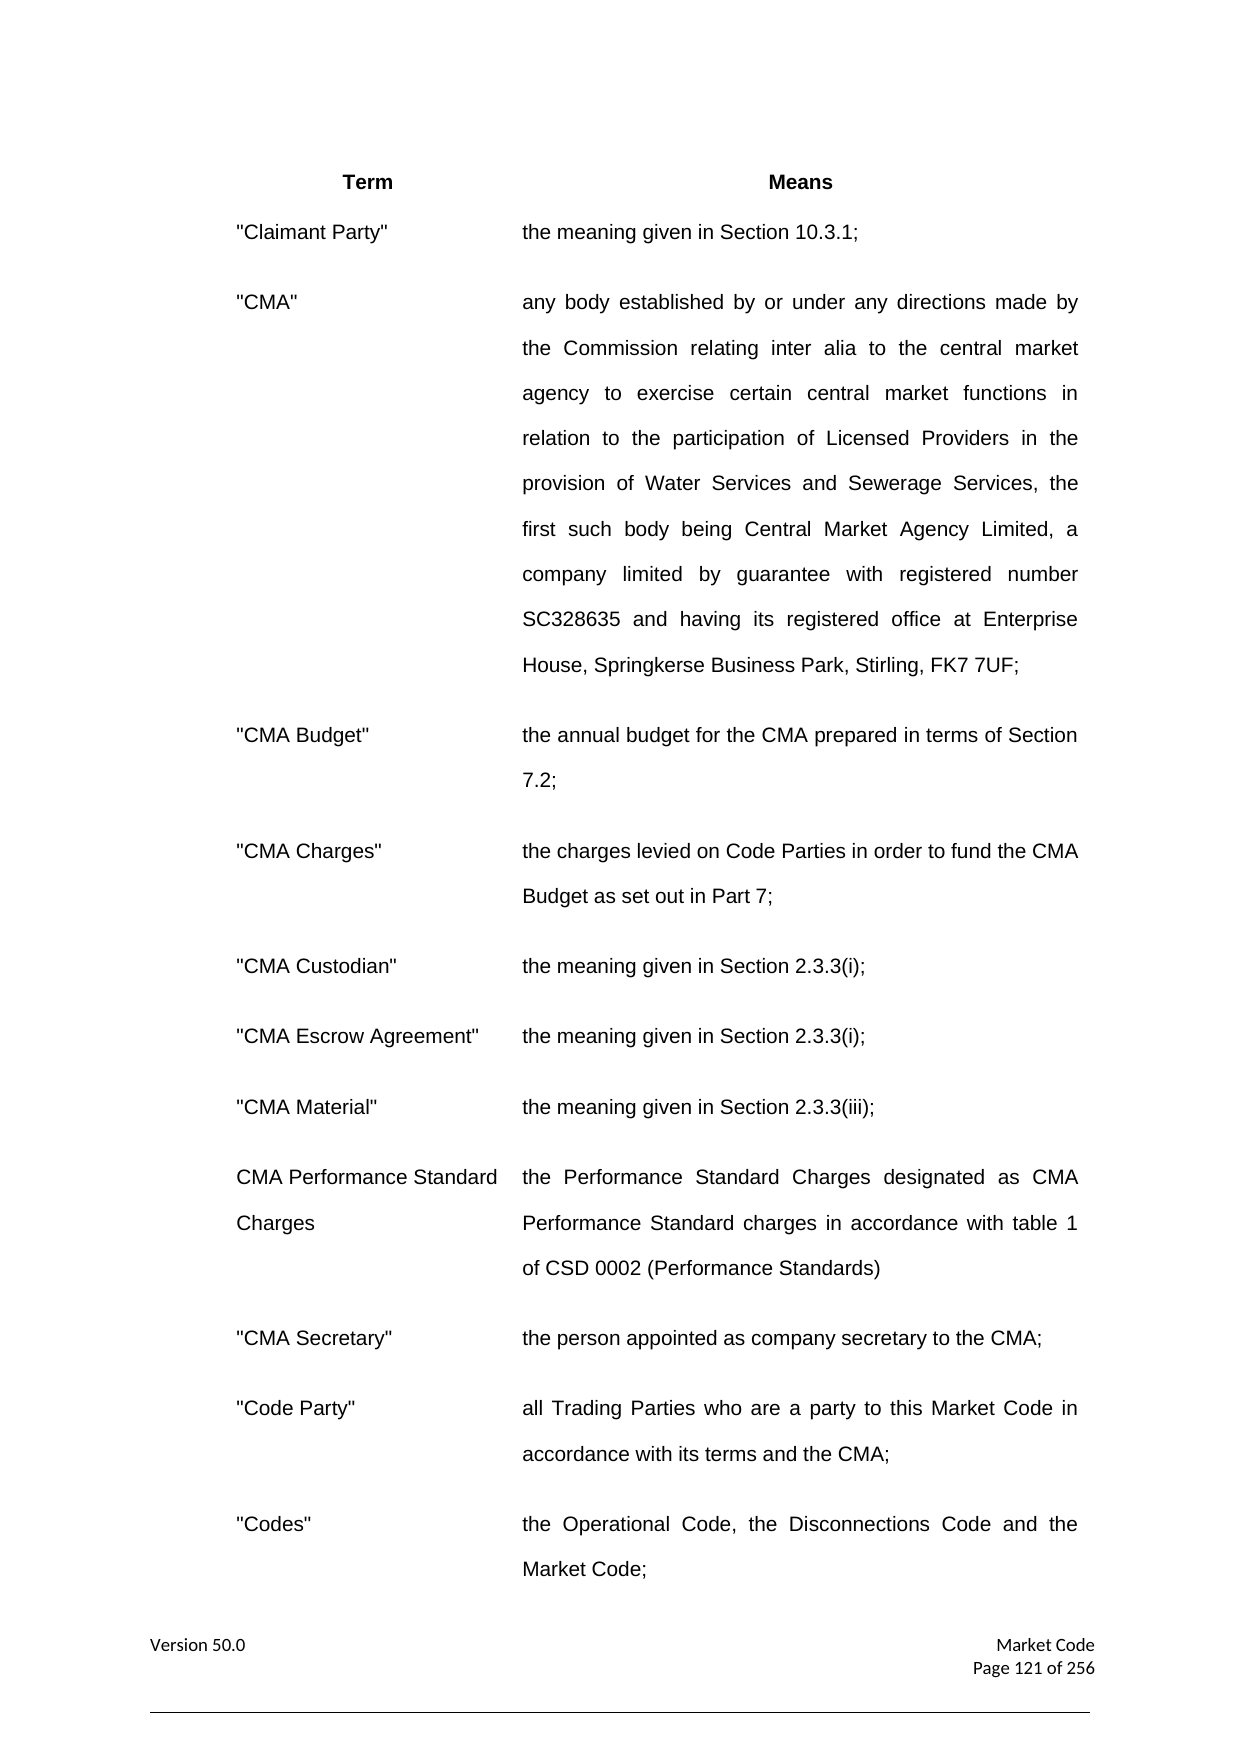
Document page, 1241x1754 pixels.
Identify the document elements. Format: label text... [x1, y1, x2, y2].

table_cell the annual budget for the prepared in terms of Section 7.2; [511, 701, 1090, 817]
table_cell the Operational Code, the Disconnections Code and the Market Code; [511, 1491, 1090, 1606]
table_cell "Code Party" [225, 1375, 511, 1491]
table_cell the meaning given in Section 2.3.3(iii); the Performance Standard Charges designated as Performance Standard charges in accordance with table 1 of CSD 0002 (Performance Standards) [511, 1073, 1090, 1304]
table_cell " Budget" [225, 701, 511, 817]
table_cell the meaning given in Section 10.3.1; [511, 198, 1090, 269]
table_cell the meaning given in Section 2.3.3(i); [511, 1003, 1090, 1073]
table_cell the person appointed as company secretary to the ; [511, 1305, 1090, 1375]
table_cell all Trading Parties who are a party to this Market Code in accordance with its terms and the ; [511, 1375, 1090, 1491]
table_cell " Material" Performance Standard Charges [225, 1073, 511, 1304]
table_header Means [511, 153, 1090, 198]
table_cell "Codes" [225, 1491, 511, 1606]
table_cell the meaning given in Section 2.3.3(i); [511, 933, 1090, 1003]
table_cell "" [225, 269, 511, 701]
table_cell "Claimant Party" [225, 198, 511, 269]
table_cell " Escrow Agreement" [225, 1003, 511, 1073]
table_cell the charges levied on Code Parties in order to fund the Budget as set out in Part 7; [511, 817, 1090, 933]
table_cell " Custodian" [225, 933, 511, 1003]
table_cell " Charges" [225, 817, 511, 933]
table_cell " Secretary" [225, 1305, 511, 1375]
table_cell any body established by or under any directions made by the Commission relating inter alia to the central market agency to exercise certain central market functions in relation to the participation of Licensed Providers in the provision of Water Services and Sewerage Services, the first such body being Central Market Agency Limited, a company limited by guarantee with registered number SC328635 and having its registered office at Enterprise House, Springkerse Business Park, Stirling, FK7 7UF; [511, 269, 1090, 701]
table_header Term [225, 153, 511, 198]
